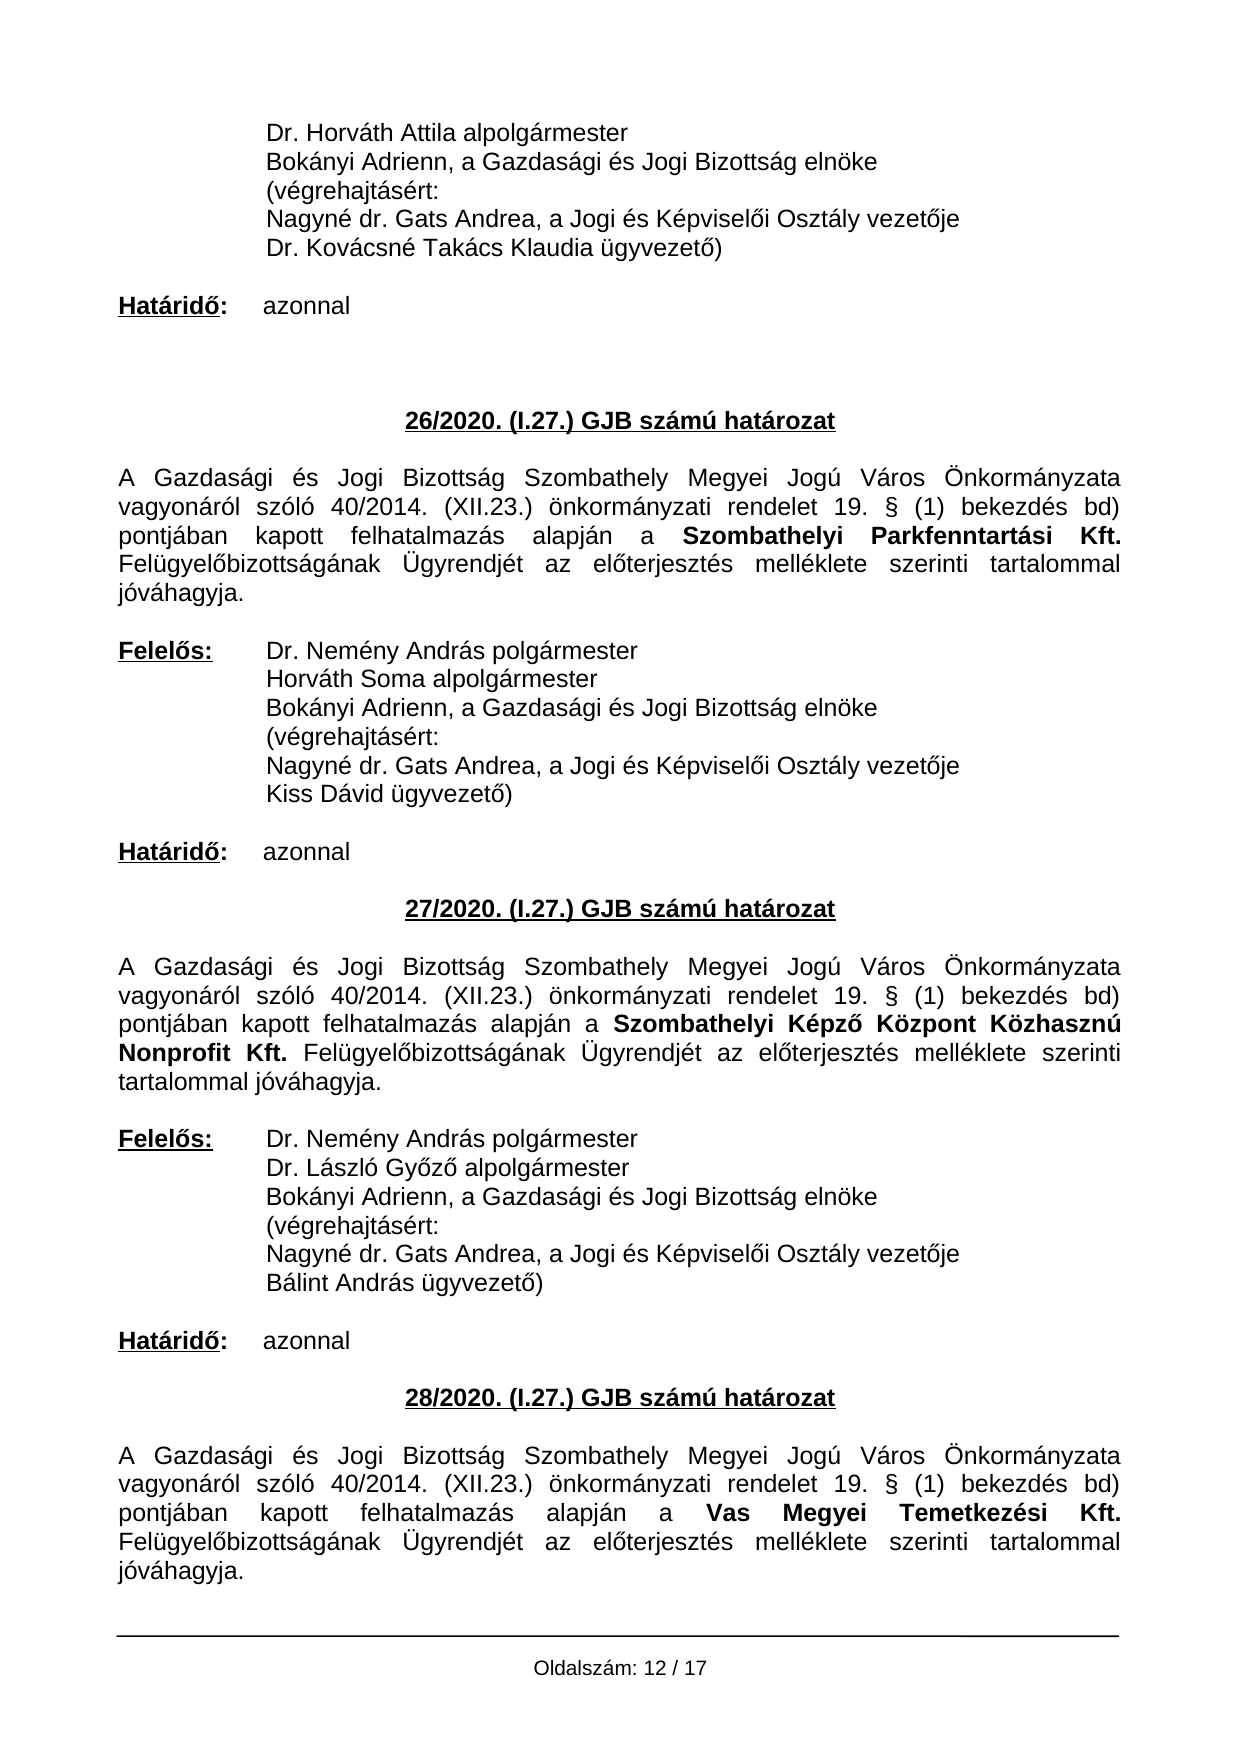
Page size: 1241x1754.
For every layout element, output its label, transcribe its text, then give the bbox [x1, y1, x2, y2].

text Dr. László Győző alpolgármester [118, 1153, 1122, 1182]
text Határidő: azonnal [118, 837, 1122, 866]
text Felelős: Dr. Nemény András polgármester [118, 636, 1122, 664]
text A Gazdasági és Jogi Bizottság Szombathely Megyei Jogú Város Önkormányzata vagyonáról szóló 40/2014. (XII.23.) önkormányzati rendelet 19. § (1) bekezdés bd) pontjában kapott felhatalmazás alapján a Vas Megyei Temetkezési Kft. Felügyelőbizottságának Ügyrendjét az előterjesztés melléklete szerinti tartalommal jóváhagyja. [118, 1441, 1122, 1584]
text 28/2020. (I.27.) GJB számú határozat [118, 1383, 1122, 1412]
text (végrehajtásért: [118, 1211, 1122, 1239]
text 26/2020. (I.27.) GJB számú határozat [118, 406, 1122, 434]
text Bálint András ügyvezető) [118, 1268, 1122, 1297]
text (végrehajtásért: [118, 176, 1122, 204]
text Nagyné dr. Gats Andrea, a Jogi és Képviselői Osztály vezetője [118, 204, 1122, 233]
text Nagyné dr. Gats Andrea, a Jogi és Képviselői Osztály vezetője [118, 751, 1122, 779]
text 27/2020. (I.27.) GJB számú határozat [118, 894, 1122, 923]
text Bokányi Adrienn, a Gazdasági és Jogi Bizottság elnöke [192, 1182, 1122, 1211]
text Nagyné dr. Gats Andrea, a Jogi és Képviselői Osztály vezetője [118, 1239, 1122, 1268]
text Felelős: Dr. Nemény András polgármester [118, 1124, 1122, 1153]
text Bokányi Adrienn, a Gazdasági és Jogi Bizottság elnöke [192, 693, 1122, 722]
text Határidő: azonnal [118, 1326, 1122, 1354]
text (végrehajtásért: [118, 722, 1122, 751]
text Határidő: azonnal [118, 291, 1122, 319]
text Bokányi Adrienn, a Gazdasági és Jogi Bizottság elnöke [192, 147, 1122, 176]
text Dr. Horváth Attila alpolgármester [118, 118, 1122, 147]
text A Gazdasági és Jogi Bizottság Szombathely Megyei Jogú Város Önkormányzata vagyonáról szóló 40/2014. (XII.23.) önkormányzati rendelet 19. § (1) bekezdés bd) pontjában kapott felhatalmazás alapján a Szombathelyi Parkfenntartási Kft. Felügyelőbizottságának Ügyrendjét az előterjesztés melléklete szerinti tartalommal jóváhagyja. [118, 463, 1122, 607]
text A Gazdasági és Jogi Bizottság Szombathely Megyei Jogú Város Önkormányzata vagyonáról szóló 40/2014. (XII.23.) önkormányzati rendelet 19. § (1) bekezdés bd) pontjában kapott felhatalmazás alapján a Szombathelyi Képző Központ Közhasznú Nonprofit Kft. Felügyelőbizottságának Ügyrendjét az előterjesztés melléklete szerinti tartalommal jóváhagyja. [118, 952, 1122, 1096]
text Horváth Soma alpolgármester [118, 664, 1122, 693]
text Kiss Dávid ügyvezető) [118, 779, 1122, 808]
text Dr. Kovácsné Takács Klaudia ügyvezető) [118, 233, 1122, 262]
